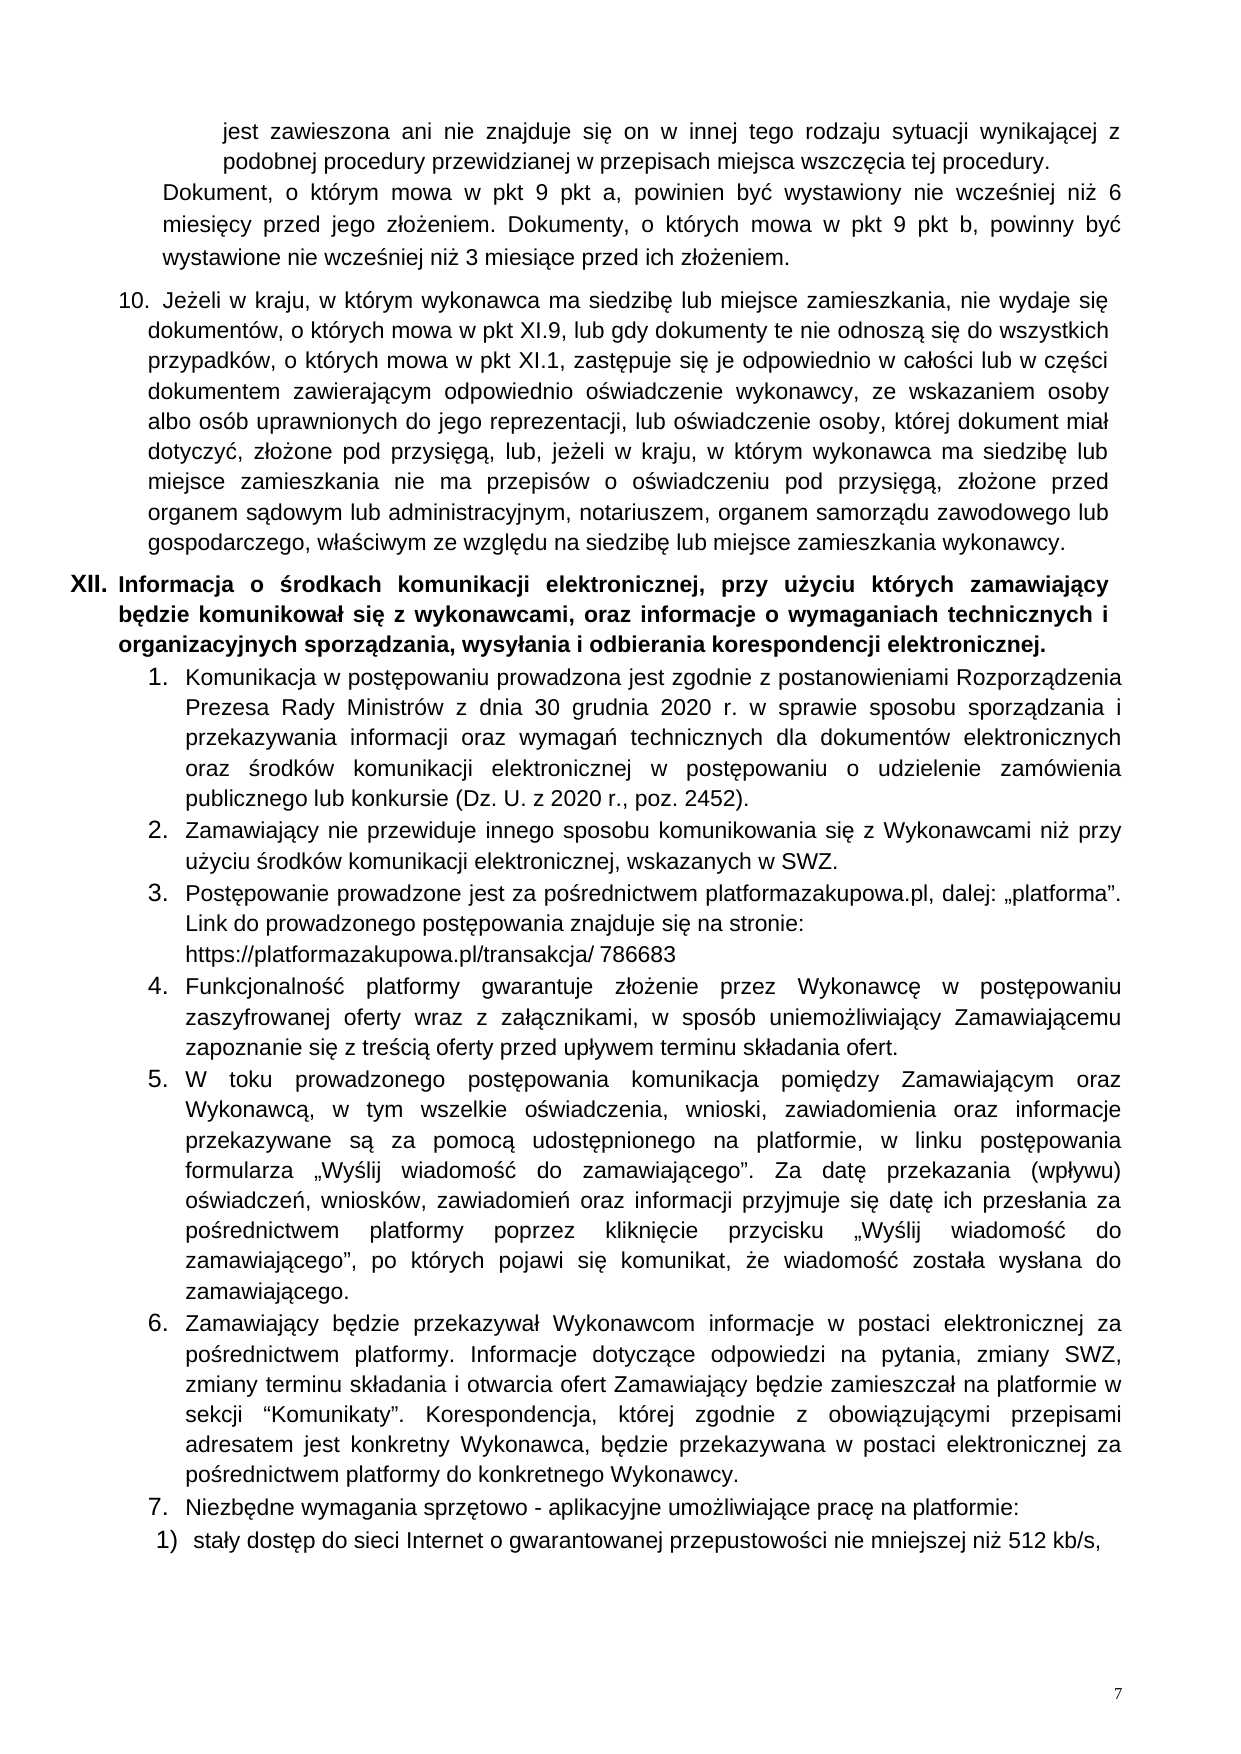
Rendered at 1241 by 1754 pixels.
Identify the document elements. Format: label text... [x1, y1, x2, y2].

list https://platformazakupowa.pl/transakcja/ 786683 [185, 941, 1122, 967]
list stały dostęp do sieci Internet o gwarantowanej przepustowości nie mniejszej niż 512 kb/s, [156, 1524, 1122, 1553]
subtitle Informacja o środkach komunikacji elektronicznej, przy użyciu których zamawiający będzie komunikował się z wykonawcami, oraz informacje o wymaganiach technicznych i organizacyjnych sporządzania, wysyłania i odbierania korespondencji elektronicznej. [108, 568, 1109, 658]
list Niezbędne wymagania sprzętowo - aplikacyjne umożliwiające pracę na platformie: [148, 1492, 1122, 1520]
list Komunikacja w postępowaniu prowadzona jest zgodnie z postanowieniami Rozporządzenia Prezesa Rady Ministrów z dnia 30 grudnia 2020 r. w sprawie sposobu sporządzania i przekazywania informacji oraz wymagań technicznych dla dokumentów elektronicznych oraz środków komunikacji elektronicznej w postępowaniu o udzielenie zamówienia publicznego lub konkursie (Dz. U. z 2020 r., poz. 2452). [148, 662, 1122, 811]
list Zamawiający będzie przekazywał Wykonawcom informacje w postaci elektronicznej za pośrednictwem platformy. Informacje dotyczące odpowiedzi na pytania, zmiany SWZ, zmiany terminu składania i otwarcia ofert Zamawiający będzie zamieszczał na platformie w sekcji “Komunikaty”. Korespondencja, której zgodnie z obowiązującymi przepisami adresatem jest konkretny Wykonawca, będzie przekazywana w postaci elektronicznej za pośrednictwem platformy do konkretnego Wykonawcy. [148, 1308, 1122, 1488]
list Dokument, o którym mowa w pkt 9 pkt a, powinien być wystawiony nie wcześniej niż 6 miesięcy przed jego złożeniem. Dokumenty, o których mowa w pkt 9 pkt b, powinny być wystawione nie wcześniej niż 3 miesiące przed ich złożeniem. [162, 178, 1122, 271]
list Zamawiający nie przewiduje innego sposobu komunikowania się z Wykonawcami niż przy użyciu środków komunikacji elektronicznej, wskazanych w SWZ. [148, 815, 1122, 874]
subtitle Jeżeli w kraju, w którym wykonawca ma siedzibę lub miejsce zamieszkania, nie wydaje się dokumentów, o których mowa w pkt XI.9, lub gdy dokumenty te nie odnoszą się do wszystkich przypadków, o których mowa w pkt XI.1, zastępuje się je odpowiednio w całości lub w części dokumentem zawierającym odpowiednio oświadczenie wykonawcy, ze wskazaniem osoby albo osób uprawnionych do jego reprezentacji, lub oświadczenie osoby, której dokument miał dotyczyć, złożone pod przysięgą, lub, jeżeli w kraju, w którym wykonawca ma siedzibę lub miejsce zamieszkania nie ma przepisów o oświadczeniu pod przysięgą, złożone przed organem sądowym lub administracyjnym, notariuszem, organem samorządu zawodowego lub gospodarczego, właściwym ze względu na siedzibę lub miejsce zamieszkania wykonawcy. [118, 287, 1109, 555]
list W toku prowadzonego postępowania komunikacja pomiędzy Zamawiającym oraz Wykonawcą, w tym wszelkie oświadczenia, wnioski, zawiadomienia oraz informacje przekazywane są za pomocą udostępnionego na platformie, w linku postępowania formularza „Wyślij wiadomość do zamawiającego”. Za datę przekazania (wpływu) oświadczeń, wniosków, zawiadomień oraz informacji przyjmuje się datę ich przesłania za pośrednictwem platformy poprzez kliknięcie przycisku „Wyślij wiadomość do zamawiającego”, po których pojawi się komunikat, że wiadomość została wysłana do zamawiającego. [148, 1064, 1122, 1304]
list Funkcjonalność platformy gwarantuje złożenie przez Wykonawcę w postępowaniu zaszyfrowanej oferty wraz z załącznikami, w sposób uniemożliwiający Zamawiającemu zapoznanie się z treścią oferty przed upływem terminu składania ofert. [148, 971, 1122, 1060]
list Postępowanie prowadzone jest za pośrednictwem platformazakupowa.pl, dalej: „platforma”. Link do prowadzonego postępowania znajduje się na stronie: [148, 878, 1122, 937]
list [185, 118, 1122, 175]
